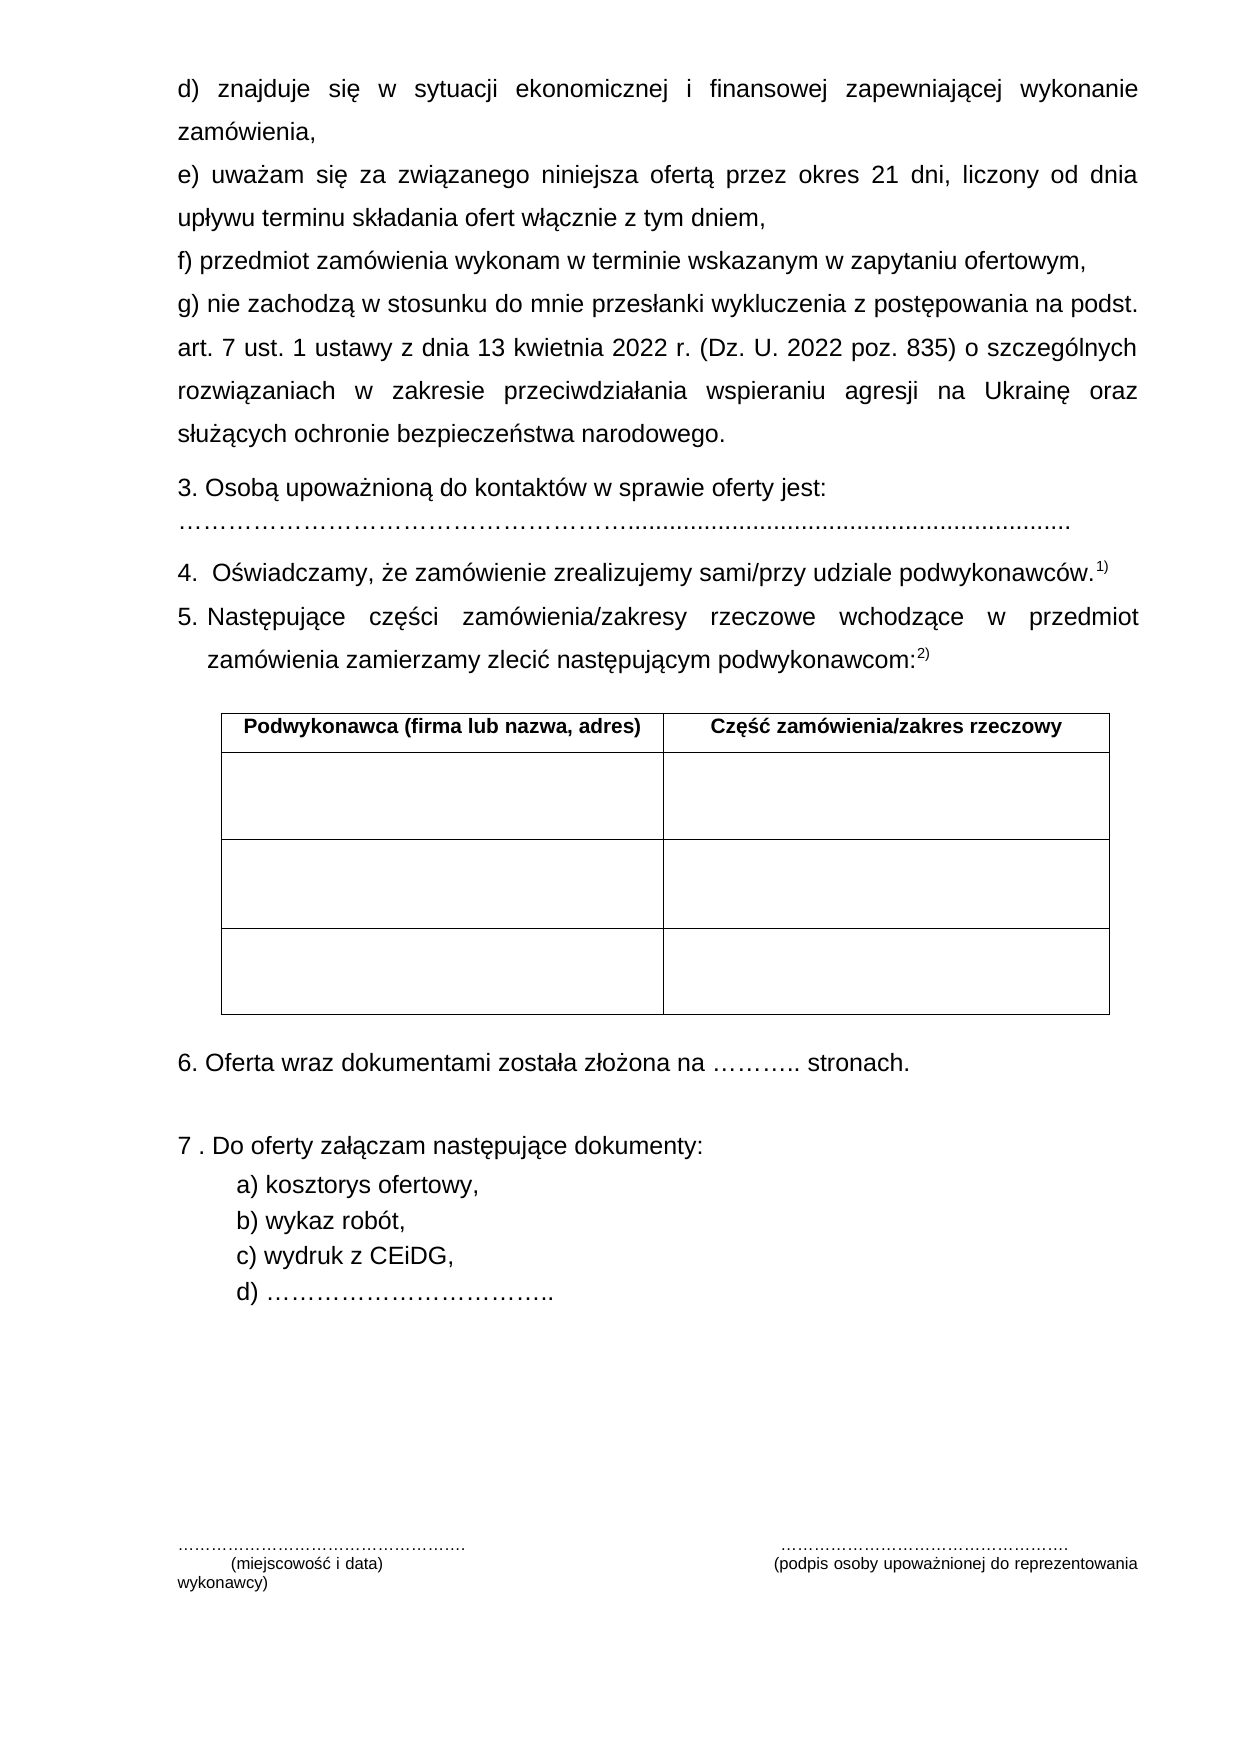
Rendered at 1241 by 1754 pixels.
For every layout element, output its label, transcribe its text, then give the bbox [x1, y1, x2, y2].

table_header Podwykonawca (firma lub nazwa, adres) [222, 714, 663, 752]
title 7 . Do oferty załączam następujące dokumenty: [177, 1131, 1140, 1159]
title f) przedmiot zamówienia wykonam w terminie wskazanym w zapytaniu ofertowym, [177, 246, 1140, 275]
title (miejscowość i data) (podpis osoby upoważnionej do reprezentowania wykonawcy) [177, 1553, 1140, 1592]
title c) wydruk z CEiDG, [236, 1235, 1140, 1270]
title d) …………………………….. [236, 1270, 1140, 1306]
table_cell [664, 753, 1109, 839]
title ……………………………………………. ……………………………………………. [177, 1518, 1140, 1553]
title 3. Osobą upoważnioną do kontaktów w sprawie oferty jest:………………………………………………................................................................ [177, 473, 1140, 535]
table_cell [222, 929, 663, 1014]
text 4. Oświadczamy, że zamówienie zrealizujemy sami/przy udziale podwykonawców.1) [177, 558, 1140, 587]
text 5. Następujące części zamówienia/zakresy rzeczowe wchodzące w przedmiot zamówienia zamierzamy zlecić następującym podwykonawcom:2) [177, 601, 1140, 673]
table_cell [222, 840, 663, 927]
table_cell [664, 929, 1109, 1014]
table_cell [222, 753, 663, 839]
title 6. Oferta wraz dokumentami została złożona na ……….. stronach. [177, 1048, 1140, 1077]
title d) znajduje się w sytuacji ekonomicznej i finansowej zapewniającej wykonanie zamówienia, [177, 74, 1140, 146]
title a) kosztorys ofertowy, [236, 1164, 1140, 1199]
title e) uważam się za związanego niniejsza ofertą przez okres 21 dni, liczony od dnia upływu terminu składania ofert włącznie z tym dniem, [177, 160, 1140, 232]
title g) nie zachodzą w stosunku do mnie przesłanki wykluczenia z postępowania na podst. art. 7 ust. 1 ustawy z dnia 13 kwietnia 2022 r. (Dz. U. 2022 poz. 835) o szczególnych rozwiązaniach w zakresie przeciwdziałania wspieraniu agresji na Ukrainę oraz służących ochronie bezpieczeństwa narodowego. [177, 289, 1140, 448]
title b) wykaz robót, [236, 1199, 1140, 1235]
table_header Część zamówienia/zakres rzeczowy [664, 714, 1109, 752]
table_cell [664, 840, 1109, 927]
